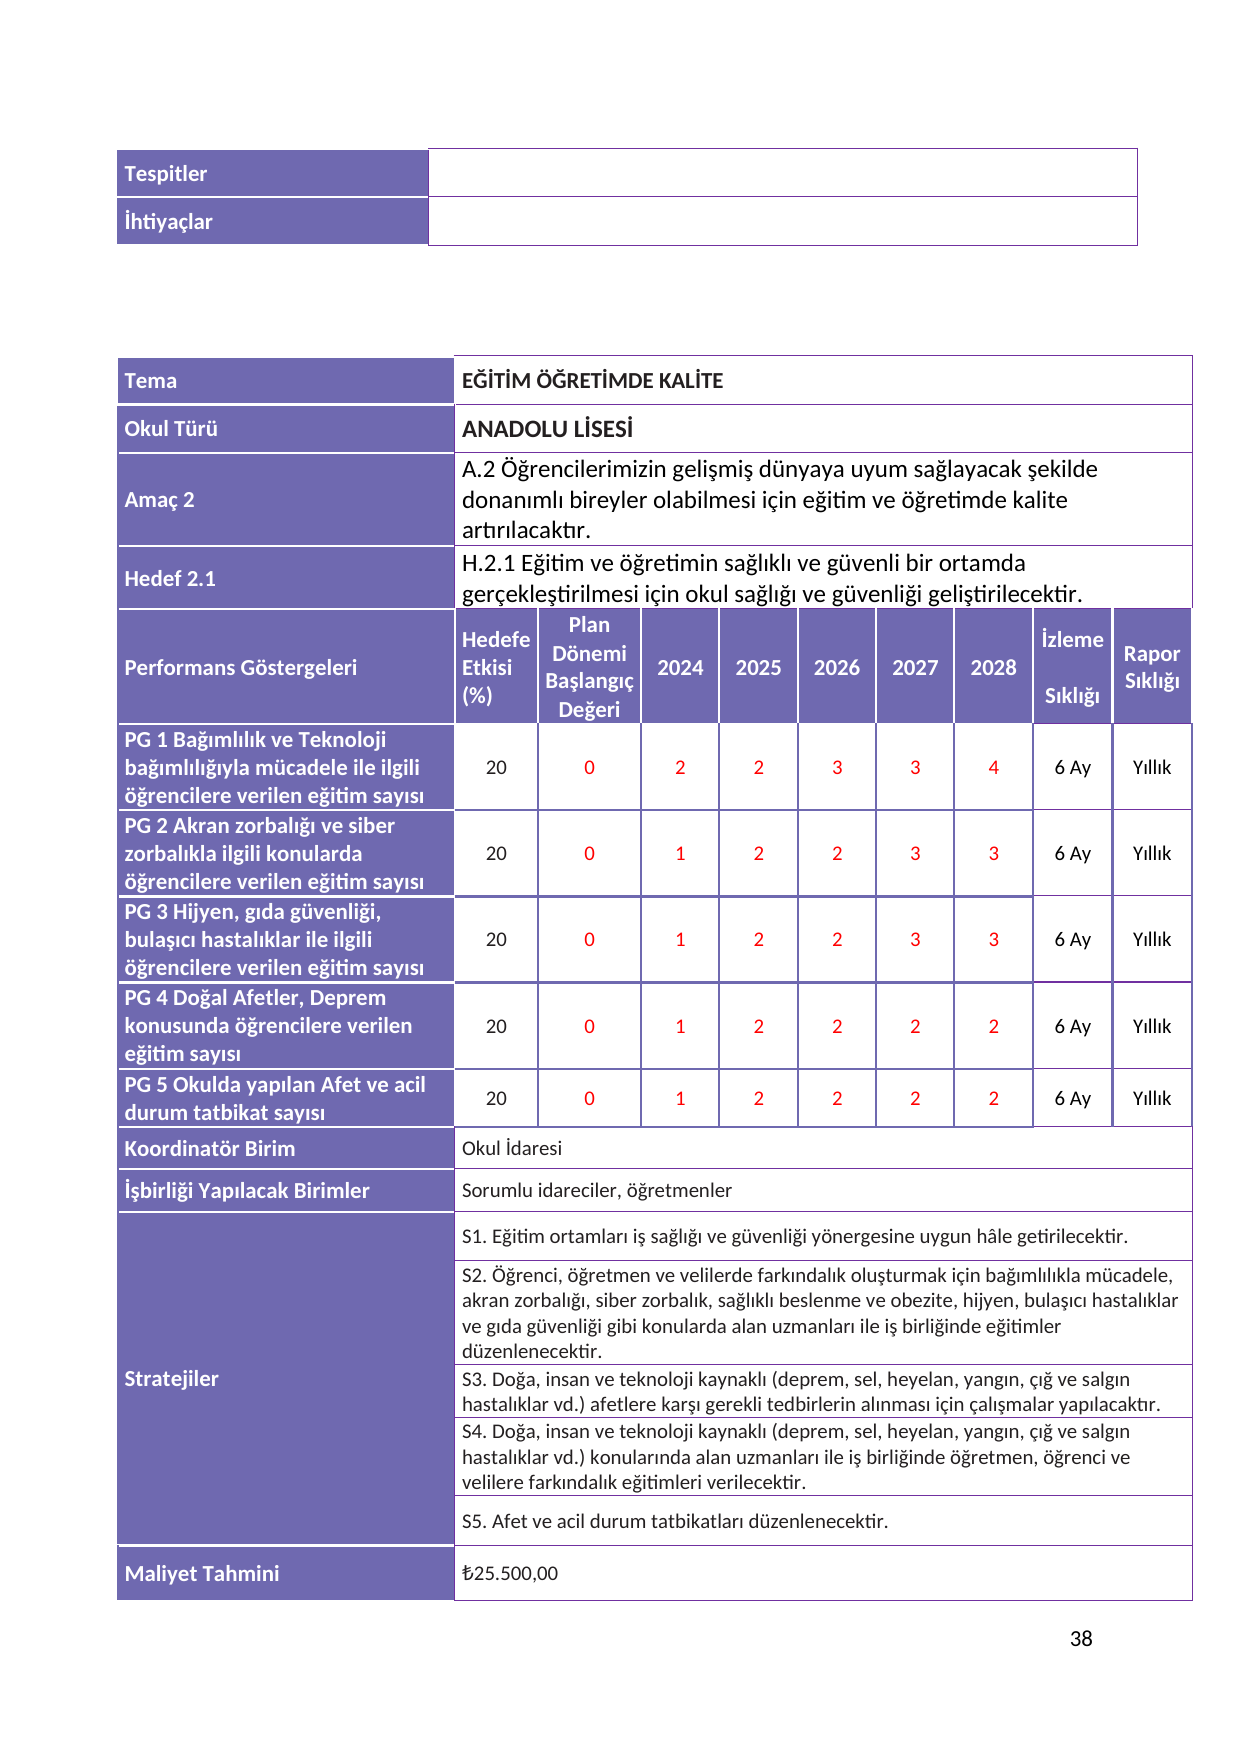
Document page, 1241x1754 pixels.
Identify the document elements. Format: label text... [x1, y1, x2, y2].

table_cell Performans Göstergeleri [117, 608, 454, 723]
table_cell 2028 [955, 609, 1032, 723]
table_cell 2026 [799, 609, 875, 723]
table_cell 1 [642, 1070, 718, 1126]
table_cell 20 [455, 811, 537, 895]
table_cell 2 [799, 1070, 875, 1126]
table_cell 20 [455, 984, 537, 1068]
table_cell [429, 197, 1137, 244]
table_cell 2 [720, 1070, 797, 1126]
table_cell 2 [799, 898, 875, 981]
table_cell PG 1 Bağımlılık ve Teknoloji bağımlılığıyla mücadele ile ilgili öğrencilere verilen eğitim sayısı [117, 723, 454, 809]
table_cell Sorumlu idareciler, öğretmenler [455, 1169, 1192, 1211]
table_cell 2 [720, 723, 797, 809]
table_cell Maliyet Tahmini [117, 1545, 454, 1600]
table_cell 3 [877, 723, 953, 809]
table_cell 20 [455, 1070, 537, 1126]
table_header Tema [118, 358, 454, 403]
table_cell 1 [642, 811, 718, 895]
table_cell Stratejiler [117, 1211, 454, 1544]
table_header EĞİTİM ÖĞRETİMDE KALİTE [456, 356, 1192, 403]
table_cell Tespitler [117, 150, 428, 196]
table_cell 2 [720, 984, 797, 1068]
table_cell 2 [955, 984, 1032, 1068]
table_cell 0 [539, 1070, 640, 1126]
table_cell 2 [877, 984, 953, 1068]
table_cell 2 [642, 723, 718, 809]
table_cell Koordinatör Birim [117, 1126, 454, 1168]
table_cell 6 Ay [1034, 896, 1111, 981]
table_cell ₺25.500,00 [455, 1546, 1192, 1600]
table_cell Yıllık [1114, 810, 1191, 895]
table_cell 2 [877, 1070, 953, 1126]
table_cell S5. Afet ve acil durum tatbikatları düzenlenecektir. [455, 1496, 1192, 1544]
table_cell S4. Doğa, insan ve teknoloji kaynaklı (deprem, sel, heyelan, yangın, çığ ve salgın hastalıklar vd.) konularında alan uzmanları ile iş birliğinde öğretmen, öğrenci ve velilere farkındalık eğitimleri verilecektir. [455, 1418, 1192, 1495]
table_cell 2 [955, 1070, 1032, 1126]
table_cell İhtiyaçlar [117, 198, 428, 244]
table_cell 1 [642, 898, 718, 981]
table_cell Hedef 2.1 [117, 545, 454, 608]
table_cell 0 [539, 898, 640, 981]
table_cell Amaç 2 [117, 452, 454, 545]
table_cell [429, 149, 1137, 196]
table_cell 6 Ay [1034, 724, 1111, 809]
table_cell 1 [642, 984, 718, 1068]
table_cell PG 5 Okulda yapılan Afet ve acil durum tatbikat sayısı [117, 1068, 454, 1126]
table_cell 3 [955, 811, 1032, 895]
table_cell 0 [539, 811, 640, 895]
table_cell PG 4 Doğal Afetler, Deprem konusunda öğrencilere verilen eğitim sayısı [117, 981, 454, 1068]
table_cell Yıllık [1114, 983, 1191, 1068]
table_cell Yıllık [1114, 896, 1191, 981]
table_cell 2 [720, 898, 797, 981]
table_cell 0 [539, 984, 640, 1068]
table_cell A.2 Öğrencilerimizin gelişmiş dünyaya uyum sağlayacak şekilde donanımlı bireyler olabilmesi için eğitim ve öğretimde kalite artırılacaktır. [455, 453, 1192, 545]
table_cell Hedefe Etkisi (%) [456, 609, 537, 723]
table_cell 3 [955, 898, 1032, 981]
table_cell PG 2 Akran zorbalığı ve siber zorbalıkla ilgili konularda öğrencilere verilen eğitim sayısı [117, 809, 454, 895]
table_cell 3 [877, 898, 953, 981]
table_cell 6 Ay [1034, 810, 1111, 895]
table_cell PG 3 Hijyen, gıda güvenliği, bulaşıcı hastalıklar ile ilgili öğrencilere verilen eğitim sayısı [117, 895, 454, 981]
table_cell İzleme Sıklığı [1034, 609, 1111, 723]
table_cell Rapor Sıklığı [1114, 609, 1191, 723]
table_cell 3 [877, 811, 953, 895]
table_cell S2. Öğrenci, öğretmen ve velilerde farkındalık oluşturmak için bağımlılıkla mücadele, akran zorbalığı, siber zorbalık, sağlıklı beslenme ve obezite, hijyen, bulaşıcı hastalıklar ve gıda güvenliği gibi konularda alan uzmanları ile iş birliğinde eğitimler düzenlenecektir. [455, 1261, 1192, 1364]
table_cell S3. Doğa, insan ve teknoloji kaynaklı (deprem, sel, heyelan, yangın, çığ ve salgın hastalıklar vd.) afetlere karşı gerekli tedbirlerin alınması için çalışmalar yapılacaktır. [455, 1365, 1192, 1417]
table_cell Plan Dönemi Başlangıç Değeri [539, 609, 640, 723]
table_cell ANADOLU LİSESİ [455, 405, 1192, 452]
table_cell 4 [955, 723, 1032, 809]
table_cell 6 Ay [1034, 1069, 1111, 1126]
table_cell Okul Türü [117, 406, 454, 452]
table_cell Yıllık [1114, 1069, 1191, 1126]
table_cell 20 [455, 723, 537, 809]
table_cell 6 Ay [1034, 983, 1111, 1068]
table_cell 2027 [877, 609, 953, 723]
table_cell Okul İdaresi [455, 1127, 1192, 1168]
table_cell 2 [799, 811, 875, 895]
table_cell İşbirliği Yapılacak Birimler [117, 1168, 454, 1211]
table_cell 3 [799, 723, 875, 809]
table_cell 0 [539, 723, 640, 809]
table_cell 20 [455, 898, 537, 981]
table_cell 2 [720, 811, 797, 895]
table_cell 2025 [720, 609, 797, 723]
table_cell S1. Eğitim ortamları iş sağlığı ve güvenliği yönergesine uygun hâle getirilecektir. [455, 1212, 1192, 1260]
table_cell 2024 [642, 609, 718, 723]
table_cell Yıllık [1114, 724, 1191, 809]
table_cell H.2.1 Eğitim ve öğretimin sağlıklı ve güvenli bir ortamda gerçekleştirilmesi için okul sağlığı ve güvenliği geliştirilecektir. [455, 546, 1192, 608]
table_cell 2 [799, 984, 875, 1068]
